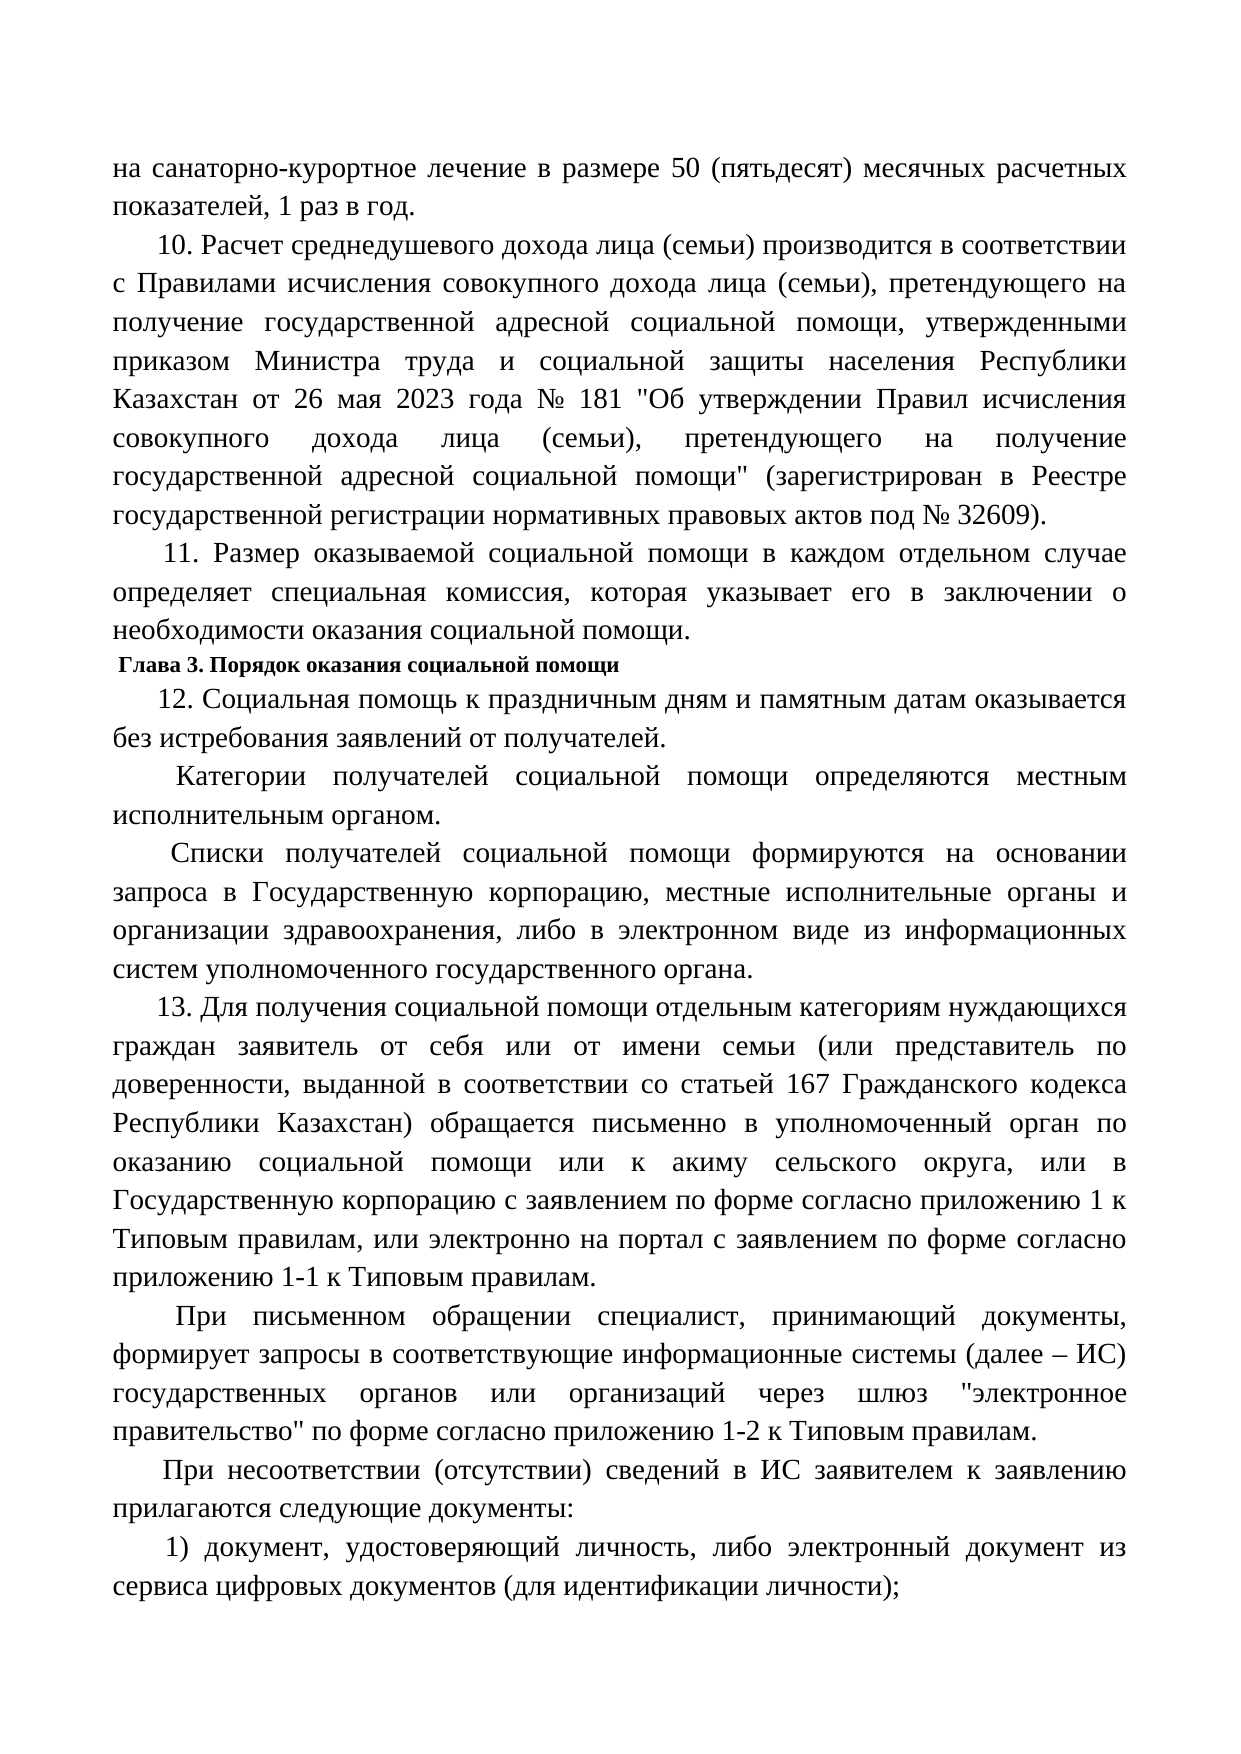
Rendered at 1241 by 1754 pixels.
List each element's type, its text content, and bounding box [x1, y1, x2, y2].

text 11. Размер оказываемой социальной помощи в каждом отдельном случае определяет специальная комиссия, которая указывает его в заключении о необходимости оказания социальной помощи. [112, 535, 1128, 646]
text Глава 3. Порядок оказания социальной помощи [112, 651, 1128, 677]
text При несоответствии (отсутствии) сведений в ИС заявителем к заявлению прилагаются следующие документы: [112, 1452, 1128, 1524]
text Категории получателей социальной помощи определяются местным исполнительным органом. [112, 758, 1128, 830]
text 10. Расчет среднедушевого дохода лица (семьи) производится в соответствии с Правилами исчисления совокупного дохода лица (семьи), претендующего на получение государственной адресной социальной помощи, утвержденными приказом Министра труда и социальной защиты населения Республики Казахстан от 26 мая 2023 года № 181 "Об утверждении Правил исчисления совокупного дохода лица (семьи), претендующего на получение государственной адресной социальной помощи" (зарегистрирован в Реестре государственной регистрации нормативных правовых актов под № 32609). [112, 227, 1128, 530]
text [112, 150, 1128, 222]
text 1) документ, удостоверяющий личность, либо электронный документ из сервиса цифровых документов (для идентификации личности); [112, 1529, 1128, 1601]
text При письменном обращении специалист, принимающий документы, формирует запросы в соответствующие информационные системы (далее – ИС) государственных органов или организаций через шлюз "электронное правительство" по форме согласно приложению 1-2 к Типовым правилам. [112, 1298, 1128, 1447]
text Списки получателей социальной помощи формируются на основании запроса в Государственную корпорацию, местные исполнительные органы и организации здравоохранения, либо в электронном виде из информационных систем уполномоченного государственного органа. [112, 835, 1128, 984]
text 12. Социальная помощь к праздничным дням и памятным датам оказывается без истребования заявлений от получателей. [112, 681, 1128, 753]
text 13. Для получения социальной помощи отдельным категориям нуждающихся граждан заявитель от себя или от имени семьи (или представитель по доверенности, выданной в соответствии со статьей 167 Гражданского кодекса Республики Казахстан) обращается письменно в уполномоченный орган по оказанию социальной помощи или к акиму сельского округа, или в Государственную корпорацию с заявлением по форме согласно приложению 1 к Типовым правилам, или электронно на портал с заявлением по форме согласно приложению 1-1 к Типовым правилам. [112, 989, 1128, 1293]
